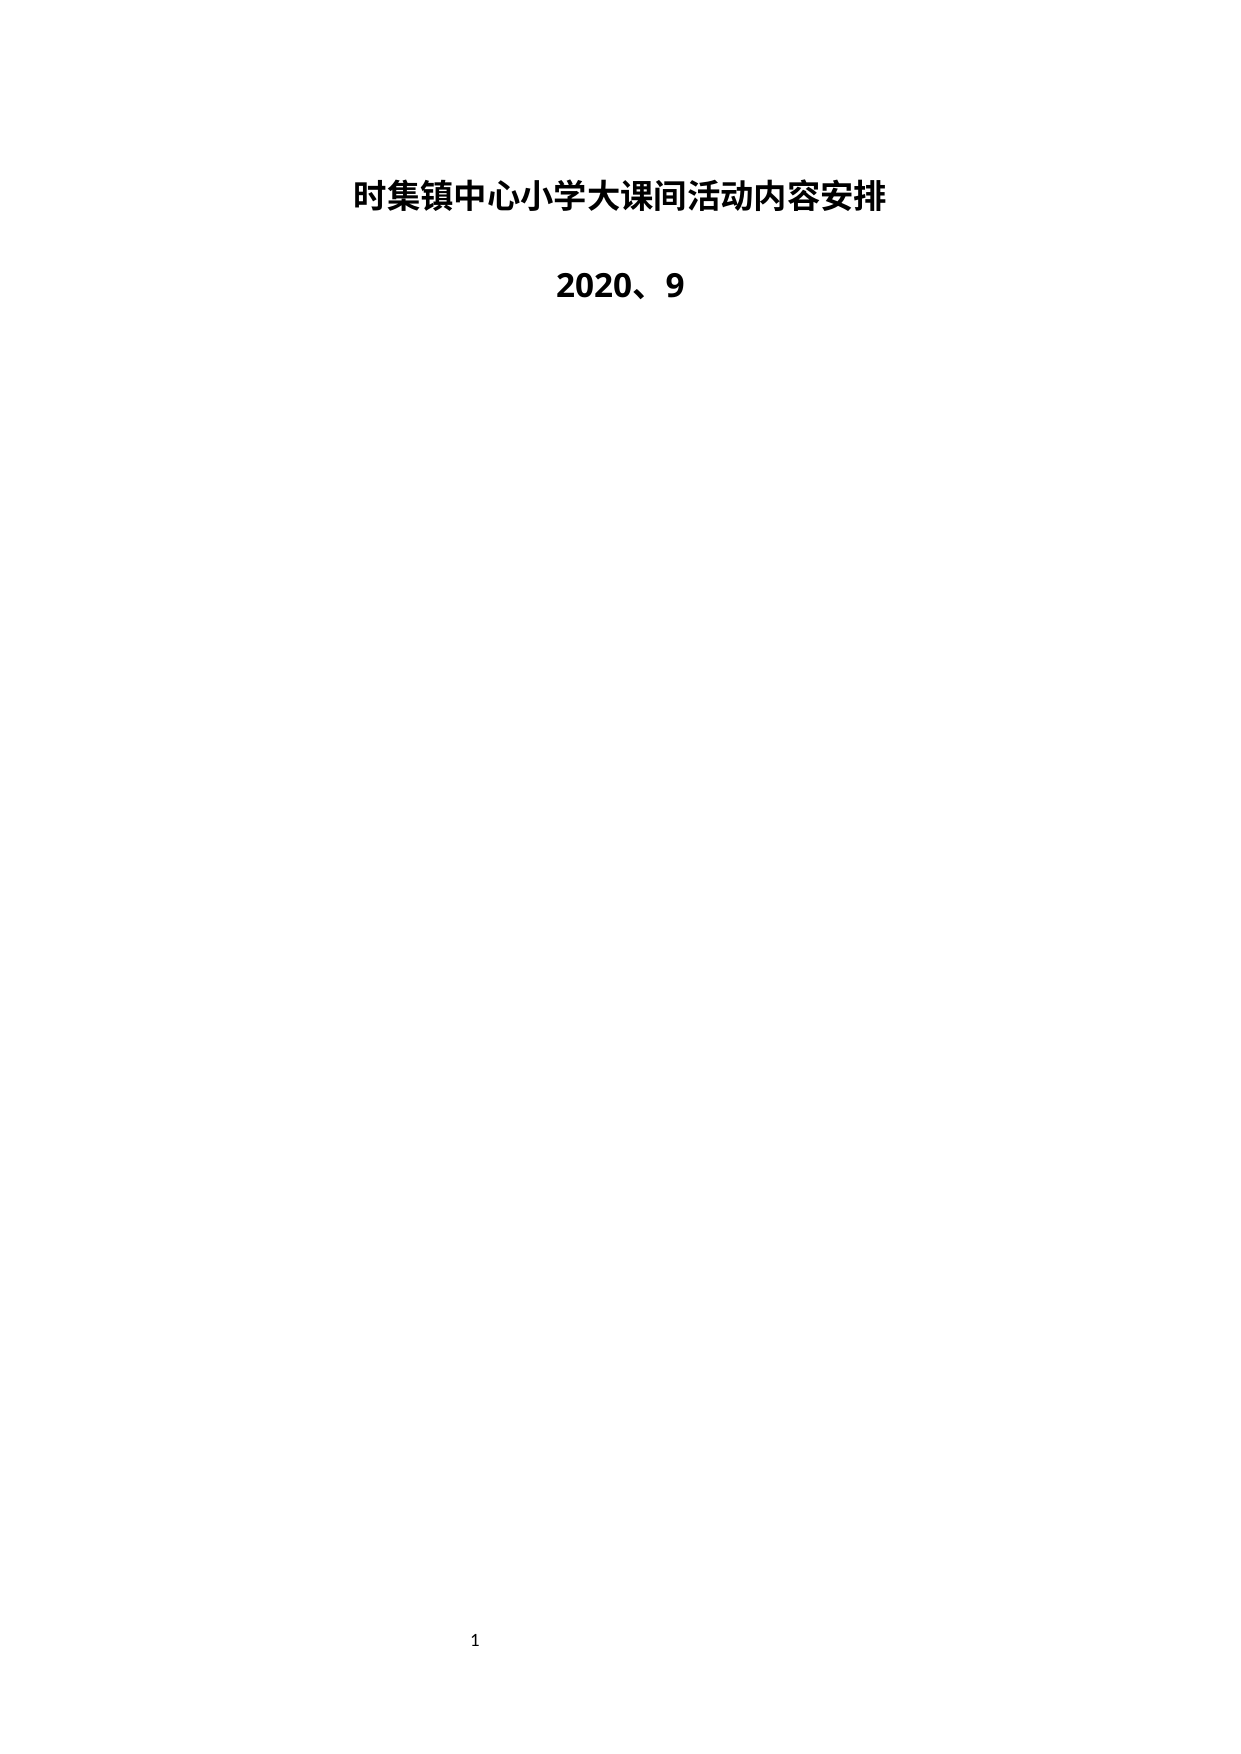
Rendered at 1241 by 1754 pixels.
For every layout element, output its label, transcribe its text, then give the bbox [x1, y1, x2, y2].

text 时集镇中心小学大课间活动内容安排 [187, 162, 1053, 227]
text 2020、9 [187, 251, 1053, 316]
